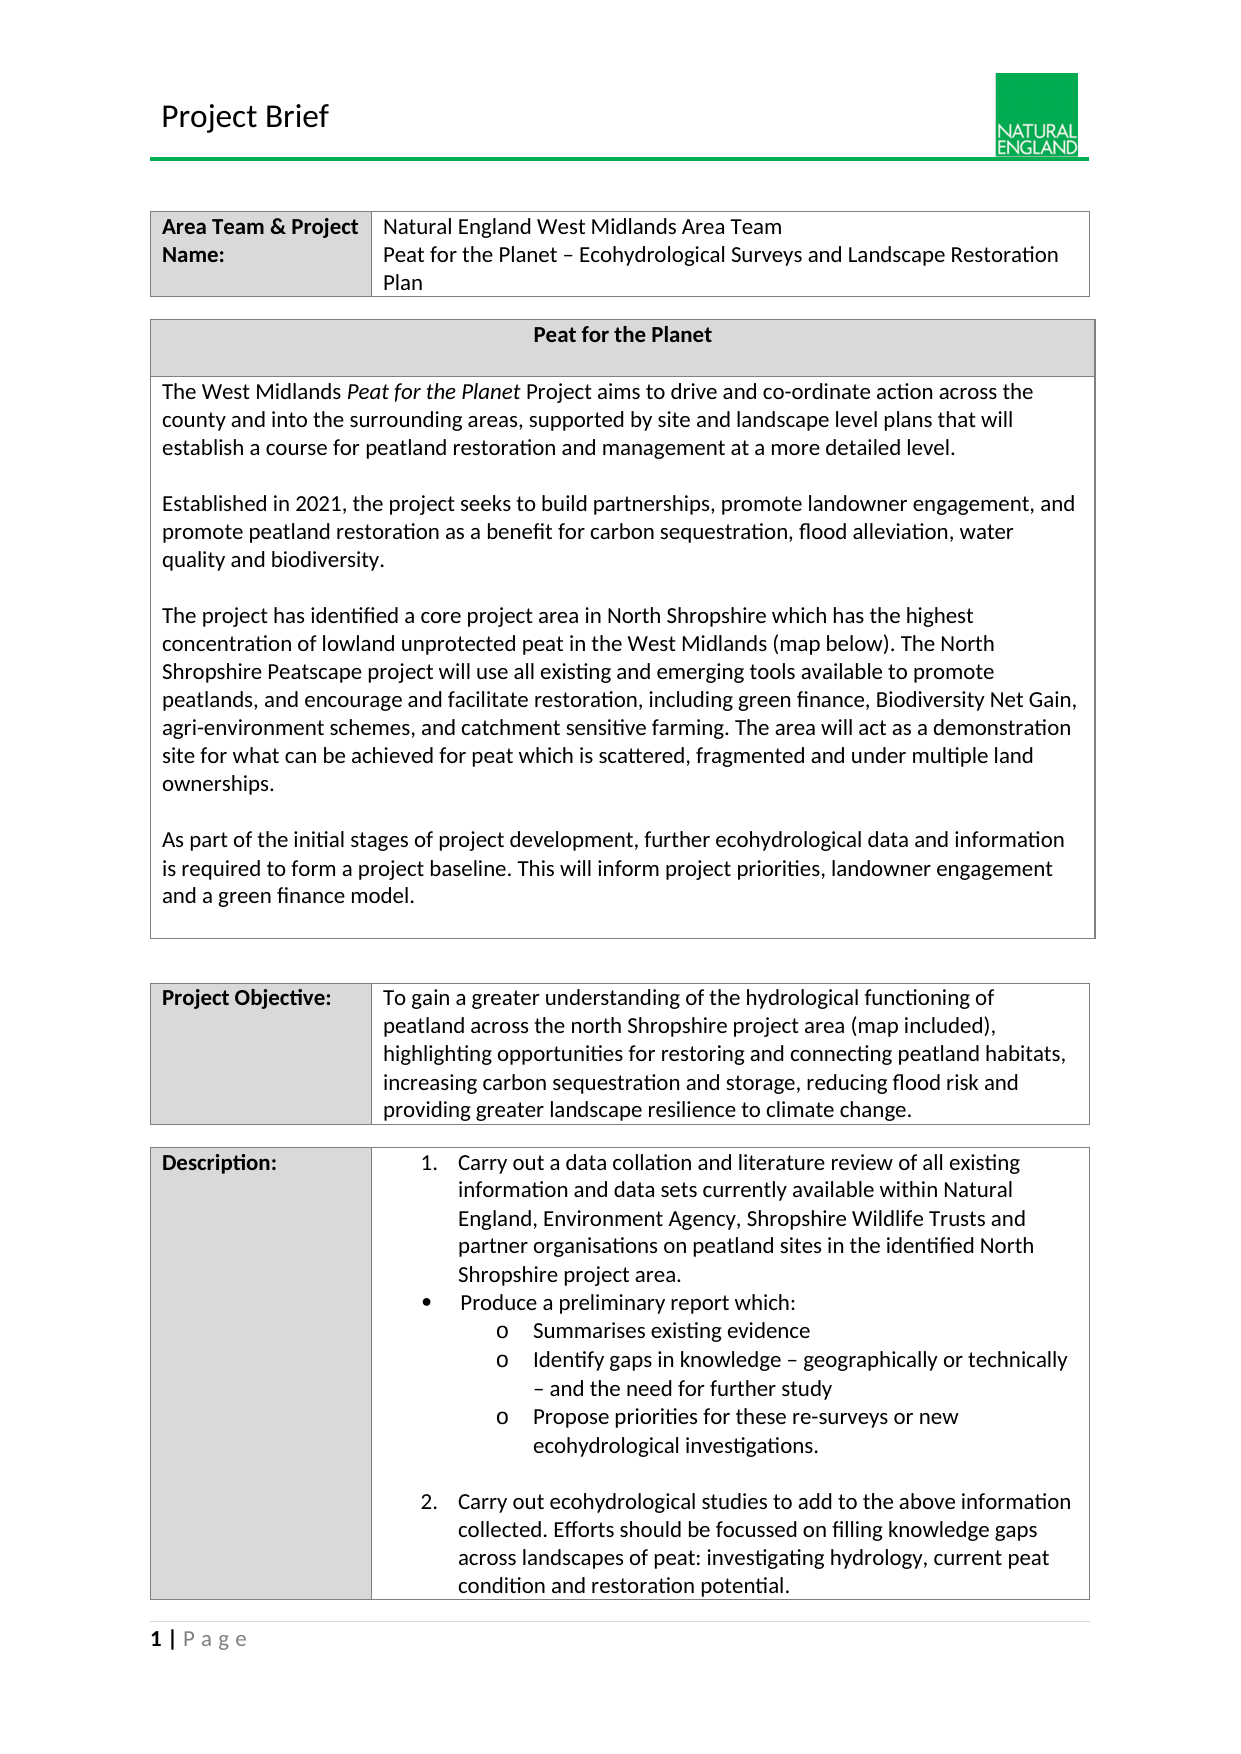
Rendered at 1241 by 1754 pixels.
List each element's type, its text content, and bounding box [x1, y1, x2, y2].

table_header Description: [151, 1148, 371, 1599]
picture [995, 73, 1078, 157]
table_header Peat for the Planet [151, 320, 1094, 376]
table_header To gain a greater understanding of the hydrological functioning of peatland across the north Shropshire project area (map included), highlighting opportunities for restoring and connecting peatland habitats, increasing carbon sequestration and storage, reducing flood risk and providing greater landscape resilience to climate change. [372, 984, 1089, 1124]
table_header Natural England West Midlands Area Team Peat for the Planet – Ecohydrological Surveys and Landscape Restoration Plan [372, 212, 1089, 296]
table_header Area Team & Project Name: [151, 212, 371, 296]
table_header Project Objective: [151, 984, 371, 1124]
table_cell The West Midlands Peat for the Planet Project aims to drive and co-ordinate action across the county and into the surrounding areas, supported by site and landscape level plans that will establish a course for peatland restoration and management at a more detailed level. Established in 2021, the project seeks to build partnerships, promote landowner engagement, and promote peatland restoration as a benefit for carbon sequestration, flood alleviation, water quality and biodiversity. The project has identified a core project area in North Shropshire which has the highest concentration of lowland unprotected peat in the West Midlands (map below). The North Shropshire Peatscape project will use all existing and emerging tools available to promote peatlands, and encourage and facilitate restoration, including green finance, Biodiversity Net Gain, agri-environment schemes, and catchment sensitive farming. The area will act as a demonstration site for what can be achieved for peat which is scattered, fragmented and under multiple land ownerships. As part of the initial stages of project development, further ecohydrological data and information is required to form a project baseline. This will inform project priorities, landowner engagement and a green finance model. [151, 377, 1094, 938]
